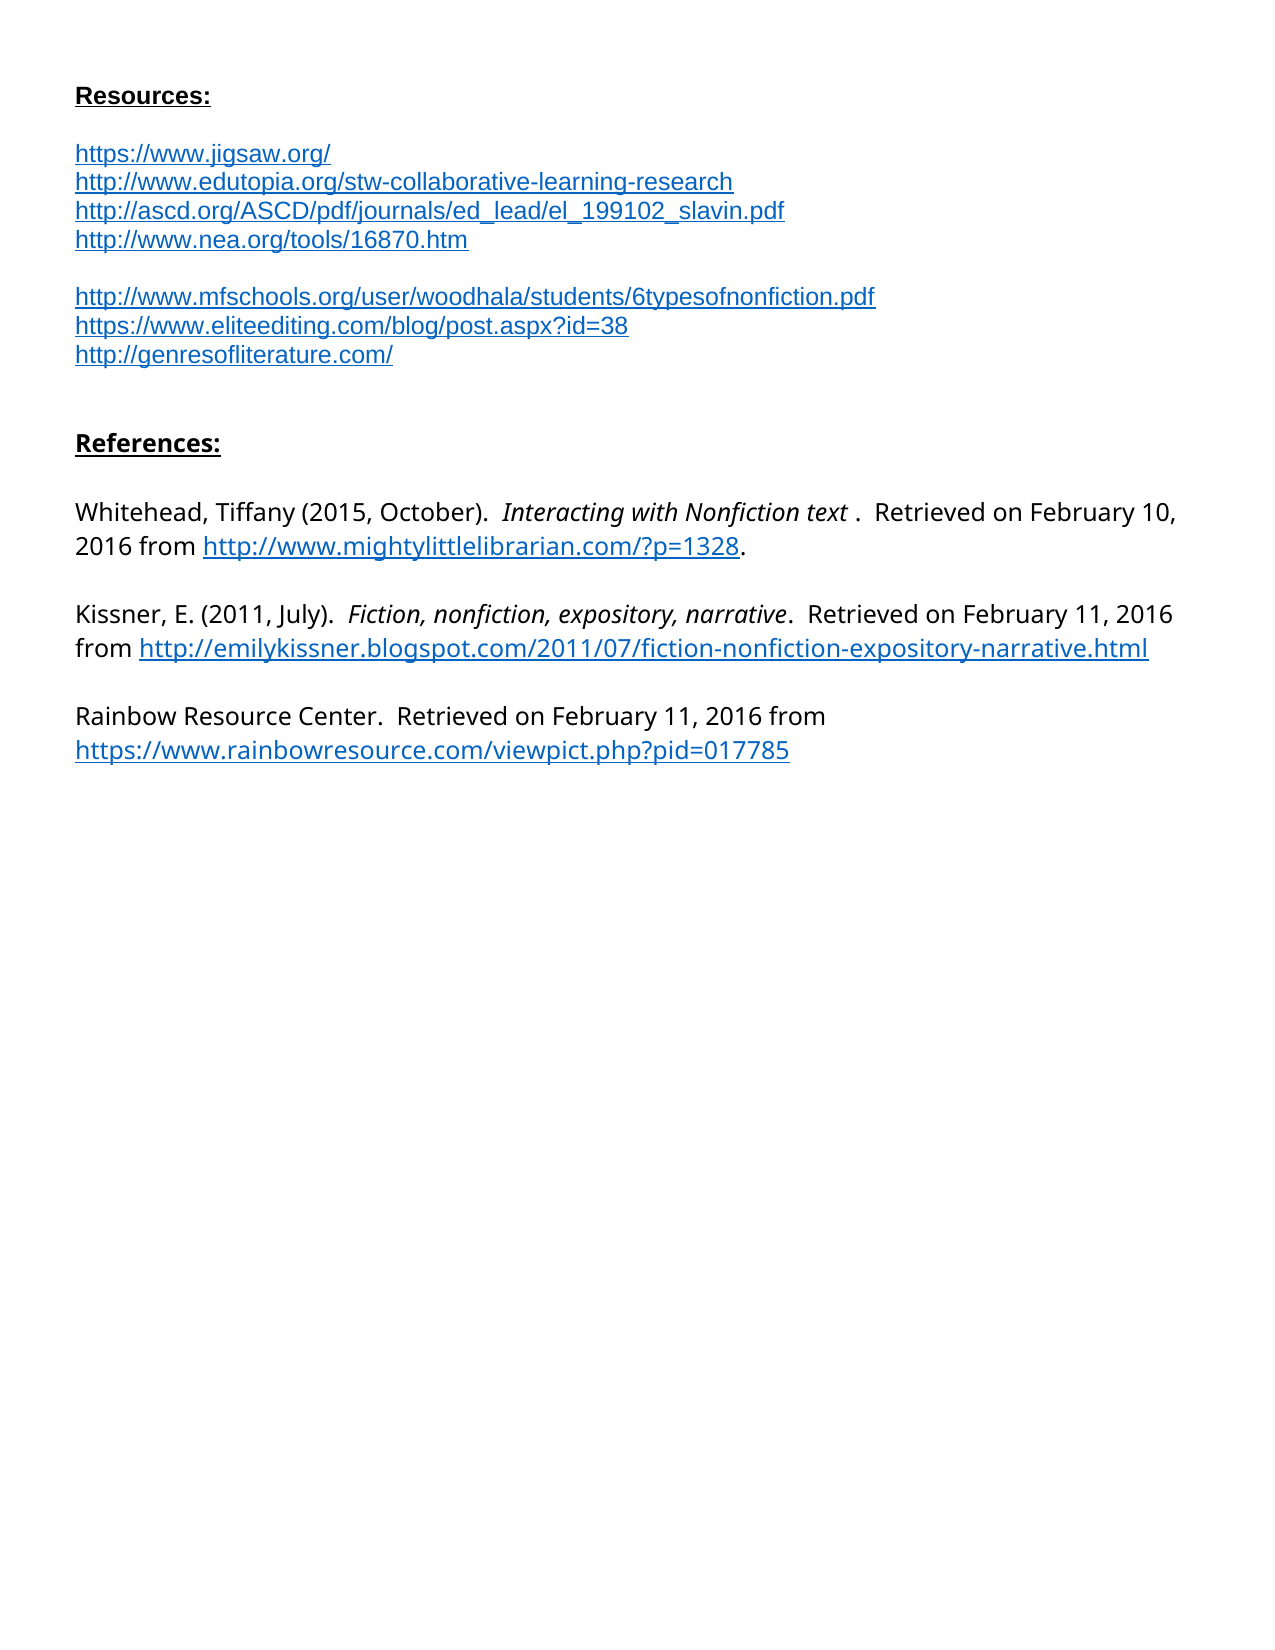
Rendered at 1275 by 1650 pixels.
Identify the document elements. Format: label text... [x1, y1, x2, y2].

text https://www.jigsaw.org/ [75, 139, 1200, 167]
text References: [75, 426, 1200, 460]
text http://www.nea.org/tools/16870.htm [75, 225, 1200, 254]
text Kissner, E. (2011, July). Fiction, nonfiction, expository, narrative. Retrieved on February 11, 2016 from http://emilykissner.blogspot.com/2011/07/fiction-nonfiction-expository-narrative.html [75, 596, 1200, 664]
text http://www.edutopia.org/stw-collaborative-learning-research [75, 167, 1200, 196]
text Whitehead, Tiffany (2015, October). Interacting with Nonfiction text . Retrieved on February 10, 2016 from http://www.mightylittlelibrarian.com/?p=1328. [75, 494, 1200, 562]
text http://genresofliterature.com/ [75, 340, 1200, 369]
text http://www.mfschools.org/user/woodhala/students/6typesofnonfiction.pdf [75, 282, 1200, 311]
text https://www.eliteediting.com/blog/post.aspx?id=38 [75, 311, 1200, 340]
text Rainbow Resource Center. Retrieved on February 11, 2016 from https://www.rainbowresource.com/viewpict.php?pid=017785 [75, 699, 1200, 767]
text Resources: [75, 81, 1200, 110]
text http://ascd.org/ASCD/pdf/journals/ed_lead/el_199102_slavin.pdf [75, 196, 1200, 225]
